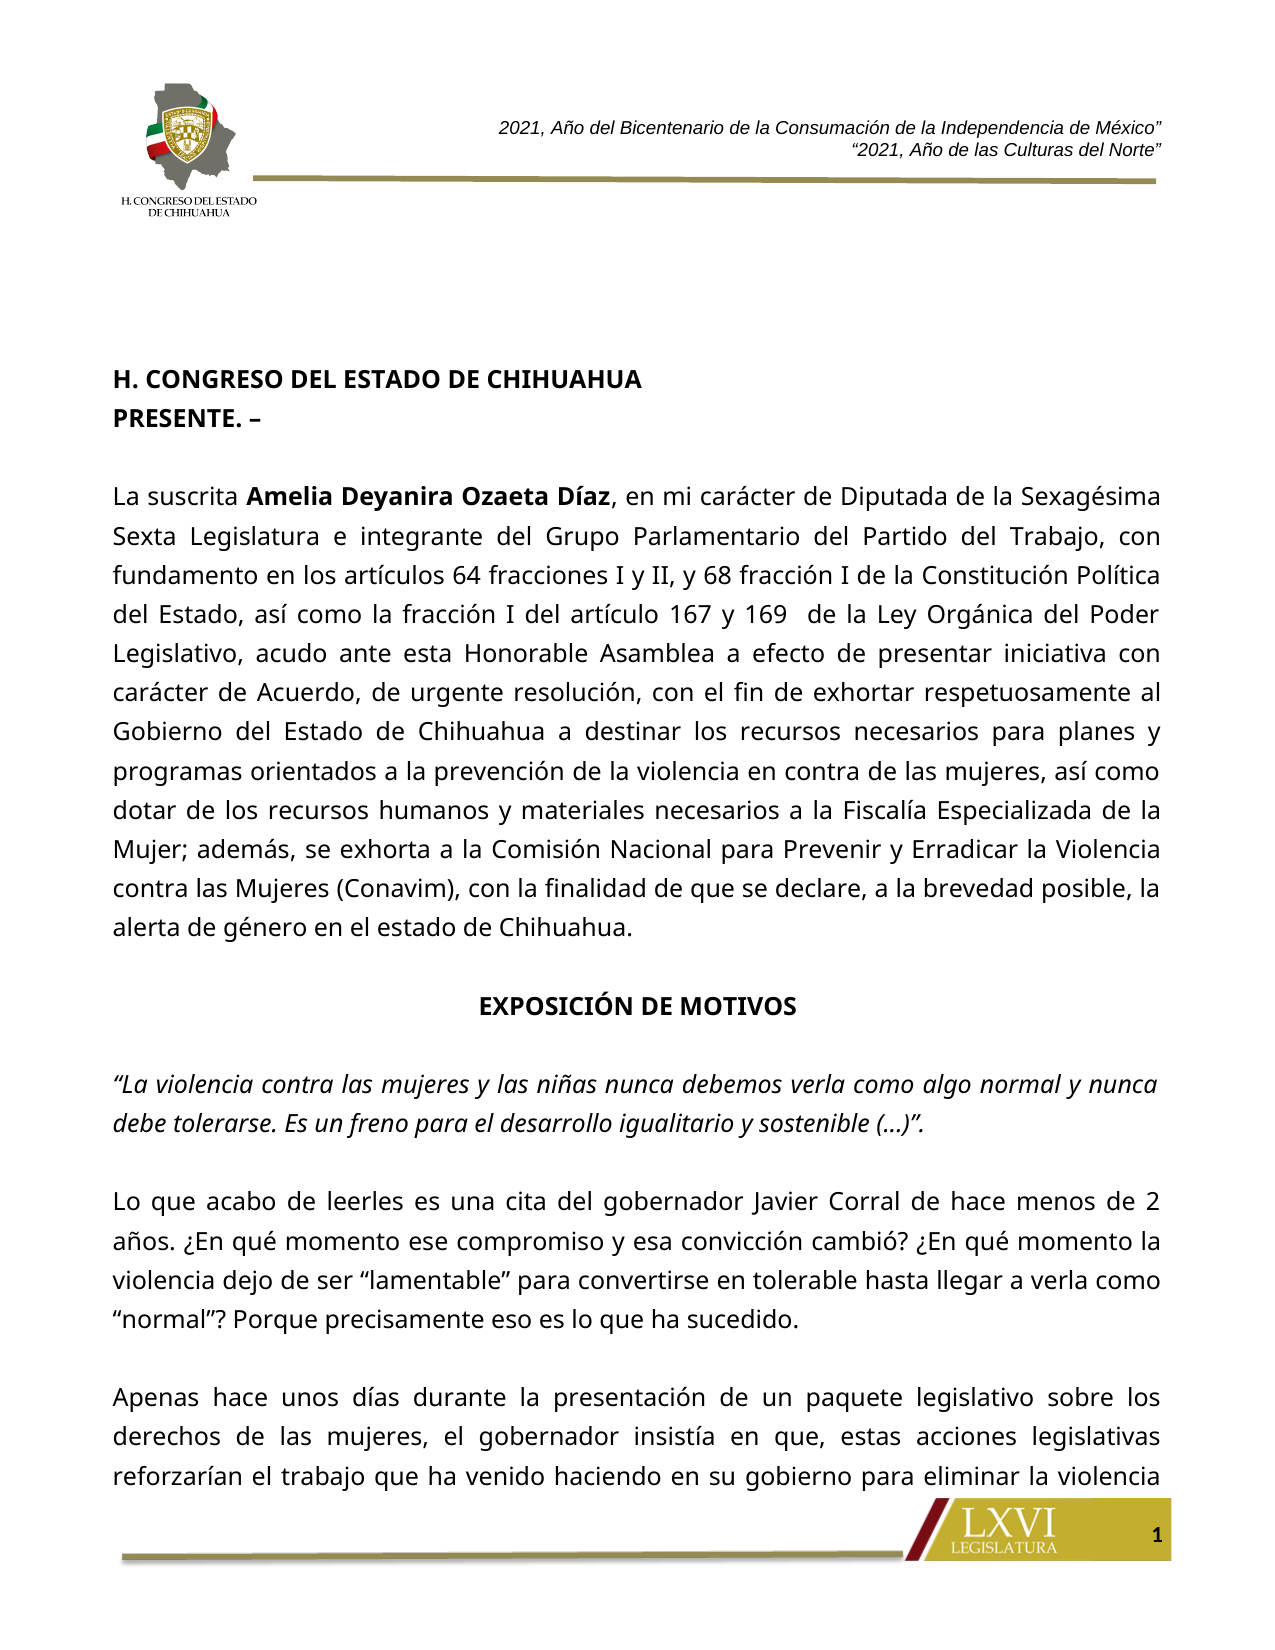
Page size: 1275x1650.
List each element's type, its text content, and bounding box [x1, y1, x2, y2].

text PRESENTE. – [112, 401, 1162, 435]
picture [112, 1498, 1172, 1571]
text Lo que acabo de leerles es una cita del gobernador Javier Corral de hace menos de 2 años. ¿En qué momento ese compromiso y esa convicción cambió? ¿En qué momento la violencia dejo de ser “lamentable” para convertirse en tolerable hasta llegar a verla como “normal”? Porque precisamente eso es lo que ha sucedido. [112, 1184, 1162, 1336]
picture [112, 74, 266, 228]
text H. CONGRESO DEL ESTADO DE CHIHUAHUA [112, 362, 1162, 396]
text La suscrita Amelia Deyanira Ozaeta Díaz, en mi carácter de Diputada de la Sexagésima Sexta Legislatura e integrante del Grupo Parlamentario del Partido del Trabajo, con fundamento en los artículos 64 fracciones I y II, y 68 fracción I de la Constitución Política del Estado, así como la fracción I del artículo 167 y 169 de la Ley Orgánica del Poder Legislativo, acudo ante esta Honorable Asamblea a efecto de presentar iniciativa con carácter de Acuerdo, de urgente resolución, con el fin de exhortar respetuosamente al Gobierno del Estado de Chihuahua a destinar los recursos necesarios para planes y programas orientados a la prevención de la violencia en contra de las mujeres, así como dotar de los recursos humanos y materiales necesarios a la Fiscalía Especializada de la Mujer; además, se exhorta a la Comisión Nacional para Prevenir y Erradicar la Violencia contra las Mujeres (Conavim), con la finalidad de que se declare, a la brevedad posible, la alerta de género en el estado de Chihuahua. [112, 479, 1162, 944]
text EXPOSICIÓN DE MOTIVOS [112, 988, 1162, 1022]
text “La violencia contra las mujeres y las niñas nunca debemos verla como algo normal y nunca debe tolerarse. Es un freno para el desarrollo igualitario y sostenible (...)”. [112, 1067, 1162, 1140]
